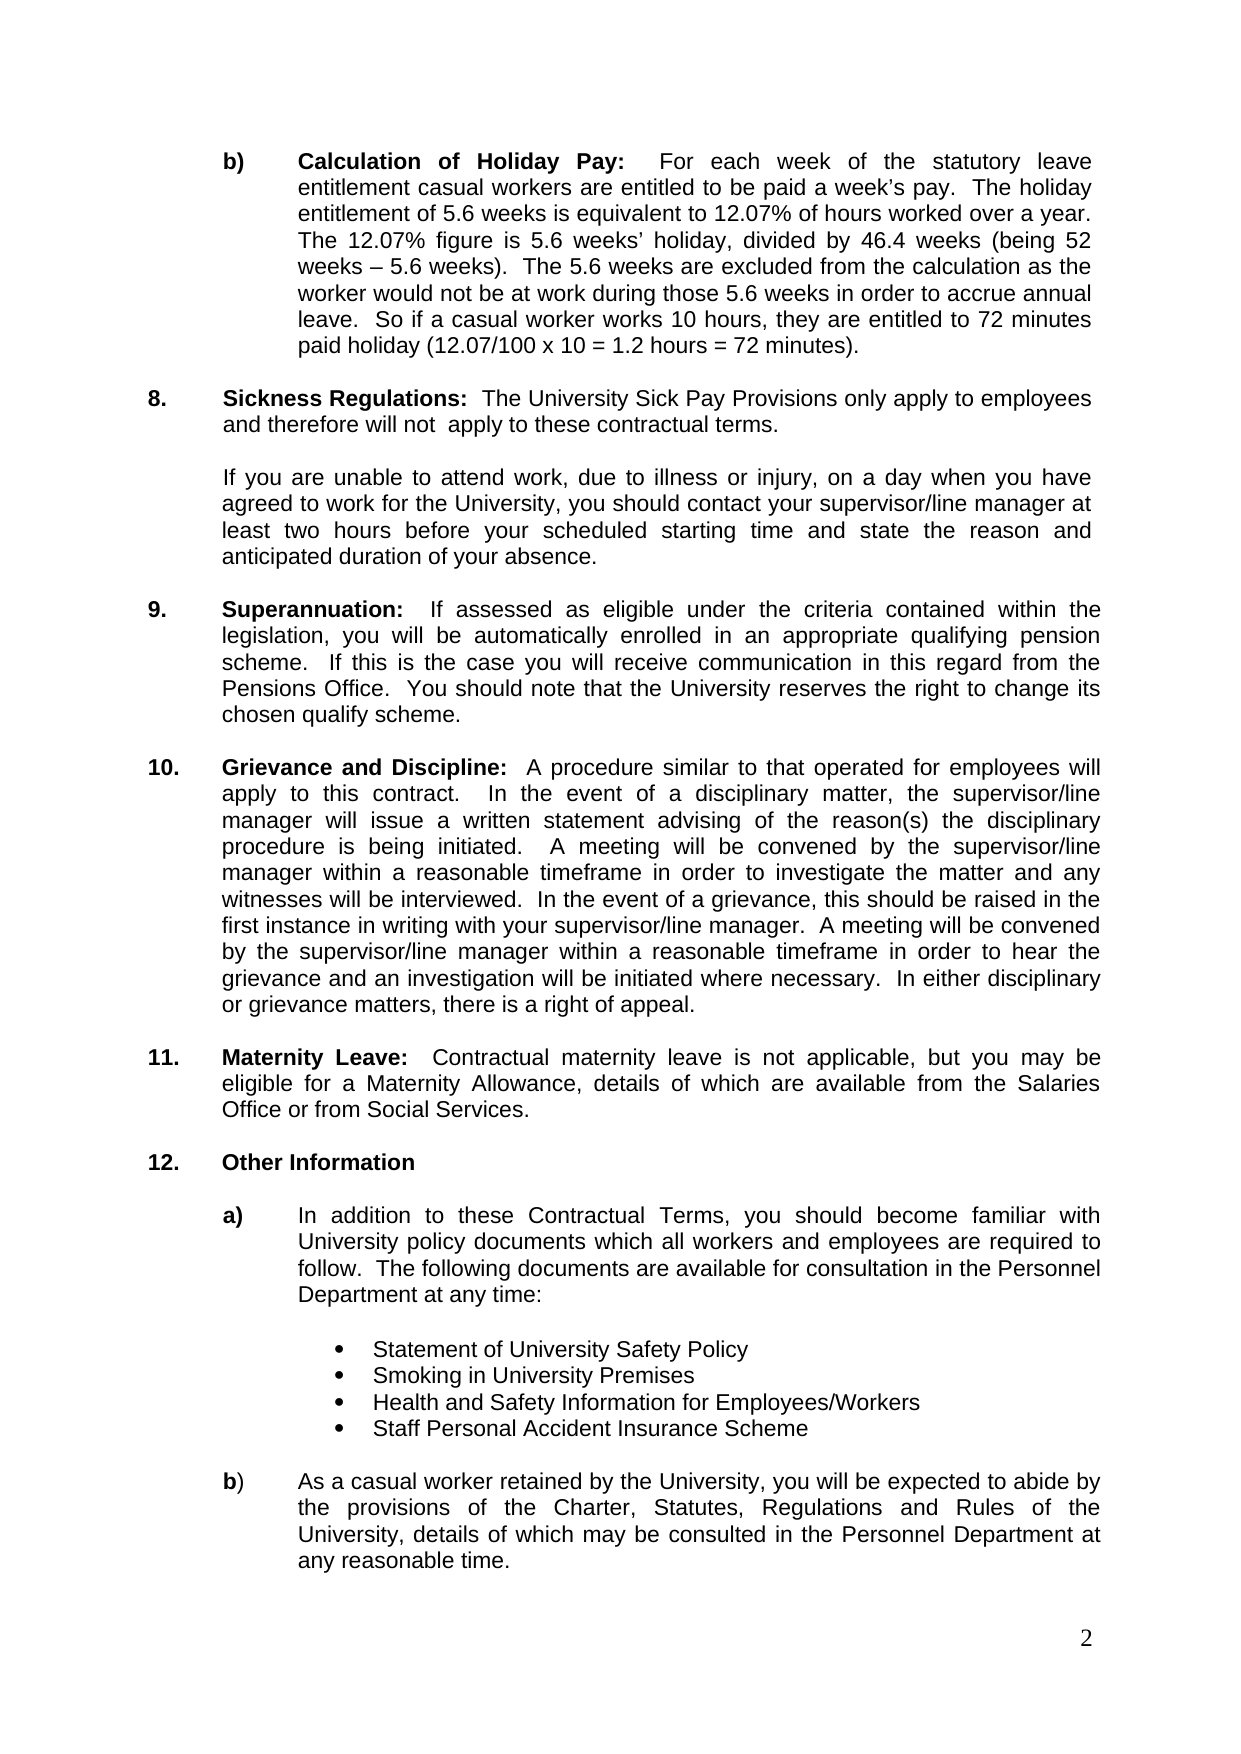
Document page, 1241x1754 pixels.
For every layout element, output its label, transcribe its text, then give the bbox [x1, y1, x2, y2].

text a) In addition to these Contractual Terms, you should become familiar with University policy documents which all workers and employees are required to follow. The following documents are available for consultation in the Personnel Department at any time: [223, 1202, 1102, 1307]
text 12. Other Information [148, 1149, 1102, 1176]
list Health and Safety Information for Employees/Workers [335, 1389, 1102, 1415]
text 10. Grievance and Discipline: A procedure similar to that operated for employees will apply to this contract. In the event of a disciplinary matter, the supervisor/line manager will issue a written statement advising of the reason(s) the disciplinary procedure is being initiated. A meeting will be convened by the supervisor/line manager within a reasonable timeframe in order to investigate the matter and any witnesses will be interviewed. In the event of a grievance, this should be raised in the first instance in writing with your supervisor/line manager. A meeting will be convened by the supervisor/line manager within a reasonable timeframe in order to hear the grievance and an investigation will be initiated where necessary. In either disciplinary or grievance matters, there is a right of appeal. [148, 754, 1102, 1017]
list Statement of University Safety Policy [335, 1336, 1102, 1362]
text 8. Sickness Regulations: The University Sick Pay Provisions only apply to employees and therefore will not apply to these contractual terms. [148, 385, 1092, 438]
text b) As a casual worker retained by the University, you will be expected to abide by the provisions of the Charter, Statutes, Regulations and Rules of the University, details of which may be consulted in the Personnel Department at any reasonable time. [223, 1468, 1102, 1573]
list Calculation of Holiday Pay: For each week of the statutory leave entitlement casual workers are entitled to be paid a week’s pay. The holiday entitlement of 5.6 weeks is equivalent to 12.07% of hours worked over a year. The 12.07% figure is 5.6 weeks’ holiday, divided by 46.4 weeks (being 52 weeks – 5.6 weeks). The 5.6 weeks are excluded from the calculation as the worker would not be at work during those 5.6 weeks in order to accrue annual leave. So if a casual worker works 10 hours, they are entitled to 72 minutes paid holiday (12.07/100 x 10 = 1.2 hours = 72 minutes). [223, 148, 1092, 358]
text 9. Superannuation: If assessed as eligible under the criteria contained within the legislation, you will be automatically enrolled in an appropriate qualifying pension scheme. If this is the case you will receive communication in this regard from the Pensions Office. You should note that the University reserves the right to change its chosen qualify scheme. [148, 596, 1102, 727]
list Smoking in University Premises [335, 1362, 1102, 1389]
text If you are unable to attend work, due to illness or injury, on a day when you have agreed to work for the University, you should contact your supervisor/line manager at least two hours before your scheduled starting time and state the reason and anticipated duration of your absence. [222, 464, 1092, 569]
text 11. Maternity Leave: Contractual maternity leave is not applicable, but you may be eligible for a Maternity Allowance, details of which are available from the Salaries Office or from Social Services. [148, 1044, 1102, 1123]
list Staff Personal Accident Insurance Scheme [335, 1415, 1102, 1441]
